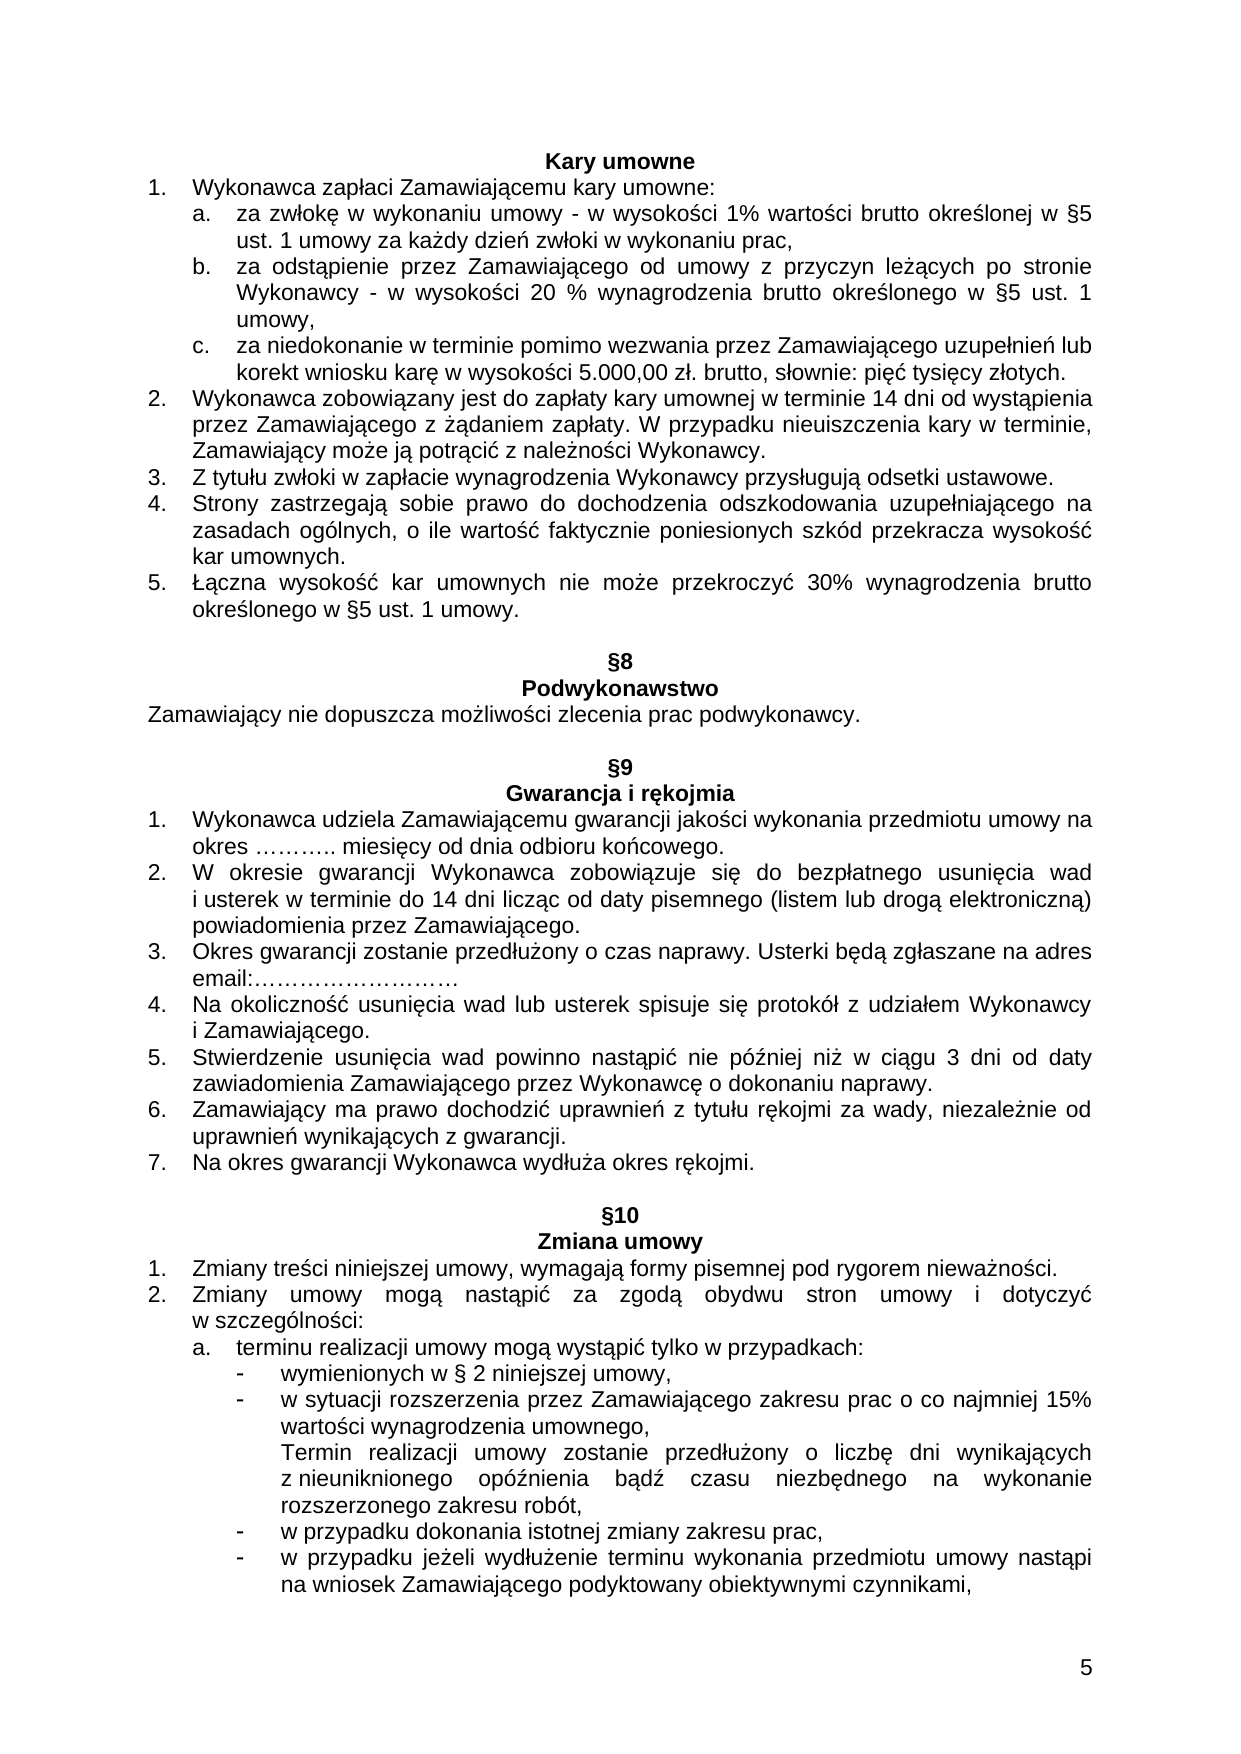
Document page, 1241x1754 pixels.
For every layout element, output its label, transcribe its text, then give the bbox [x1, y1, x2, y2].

list za odstąpienie przez Zamawiającego od umowy z przyczyn leżących po stronie Wykonawcy - w wysokości 20 % wynagrodzenia brutto określonego w §5 ust. 1 umowy, [192, 253, 1093, 332]
text §10 [148, 1202, 1093, 1228]
list Stwierdzenie usunięcia wad powinno nastąpić nie później niż w ciągu 3 dni od daty zawiadomienia Zamawiającego przez Wykonawcę o dokonaniu naprawy. [148, 1044, 1093, 1096]
list Strony zastrzegają sobie prawo do dochodzenia odszkodowania uzupełniającego na zasadach ogólnych, o ile wartość faktycznie poniesionych szkód przekracza wysokość kar umownych. [148, 490, 1093, 569]
list Z tytułu zwłoki w zapłacie wynagrodzenia Wykonawcy przysługują odsetki ustawowe. [148, 464, 1093, 490]
list Na okoliczność usunięcia wad lub usterek spisuje się protokół z udziałem Wykonawcy i Zamawiającego. [148, 991, 1093, 1044]
list wymienionych w § 2 niniejszej umowy, [236, 1360, 1093, 1386]
text §9 [148, 754, 1093, 780]
list Wykonawca zapłaci Zamawiającemu kary umowne: [148, 174, 1093, 200]
text Termin realizacji umowy zostanie przedłużony o liczbę dni wynikających z nieuniknionego opóźnienia bądź czasu niezbędnego na wykonanie rozszerzonego zakresu robót, [281, 1439, 1093, 1518]
text Zmiana umowy [148, 1228, 1093, 1254]
list za niedokonanie w terminie pomimo wezwania przez Zamawiającego uzupełnień lub korekt wniosku karę w wysokości 5.000,00 zł. brutto, słownie: pięć tysięcy złotych. [192, 332, 1093, 385]
list Na okres gwarancji Wykonawca wydłuża okres rękojmi. [148, 1149, 1093, 1175]
list w przypadku jeżeli wydłużenie terminu wykonania przedmiotu umowy nastąpi na wniosek Zamawiającego podyktowany obiektywnymi czynnikami, [236, 1544, 1093, 1597]
text §8 [148, 648, 1093, 675]
text Zamawiający nie dopuszcza możliwości zlecenia prac podwykonawcy. [148, 701, 1093, 727]
list w przypadku dokonania istotnej zmiany zakresu prac, [236, 1518, 1093, 1544]
list Łączna wysokość kar umownych nie może przekroczyć 30% wynagrodzenia brutto określonego w §5 ust. 1 umowy. [148, 569, 1093, 622]
list Zamawiający ma prawo dochodzić uprawnień z tytułu rękojmi za wady, niezależnie od uprawnień wynikających z gwarancji. [148, 1096, 1093, 1149]
list w sytuacji rozszerzenia przez Zamawiającego zakresu prac o co najmniej 15% wartości wynagrodzenia umownego, [236, 1386, 1093, 1439]
list Wykonawca zobowiązany jest do zapłaty kary umownej w terminie 14 dni od wystąpienia przez Zamawiającego z żądaniem zapłaty. W przypadku nieuiszczenia kary w terminie, Zamawiający może ją potrącić z należności Wykonawcy. [148, 385, 1093, 464]
list terminu realizacji umowy mogą wystąpić tylko w przypadkach: [192, 1333, 1093, 1360]
list Wykonawca udziela Zamawiającemu gwarancji jakości wykonania przedmiotu umowy na okres ……….. miesięcy od dnia odbioru końcowego. [148, 806, 1093, 859]
text Podwykonawstwo [148, 675, 1093, 701]
text Gwarancja i rękojmia [148, 780, 1093, 806]
list W okresie gwarancji Wykonawca zobowiązuje się do bezpłatnego usunięcia wad i usterek w terminie do 14 dni licząc od daty pisemnego (listem lub drogą elektroniczną) powiadomienia przez Zamawiającego. [148, 859, 1093, 938]
list Okres gwarancji zostanie przedłużony o czas naprawy. Usterki będą zgłaszane na adres email:……………………… [148, 938, 1093, 991]
text Kary umowne [148, 148, 1093, 174]
list Zmiany treści niniejszej umowy, wymagają formy pisemnej pod rygorem nieważności. [148, 1254, 1093, 1281]
list za zwłokę w wykonaniu umowy - w wysokości 1% wartości brutto określonej w §5 ust. 1 umowy za każdy dzień zwłoki w wykonaniu prac, [192, 200, 1093, 253]
list Zmiany umowy mogą nastąpić za zgodą obydwu stron umowy i dotyczyć w szczególności: [148, 1281, 1093, 1333]
